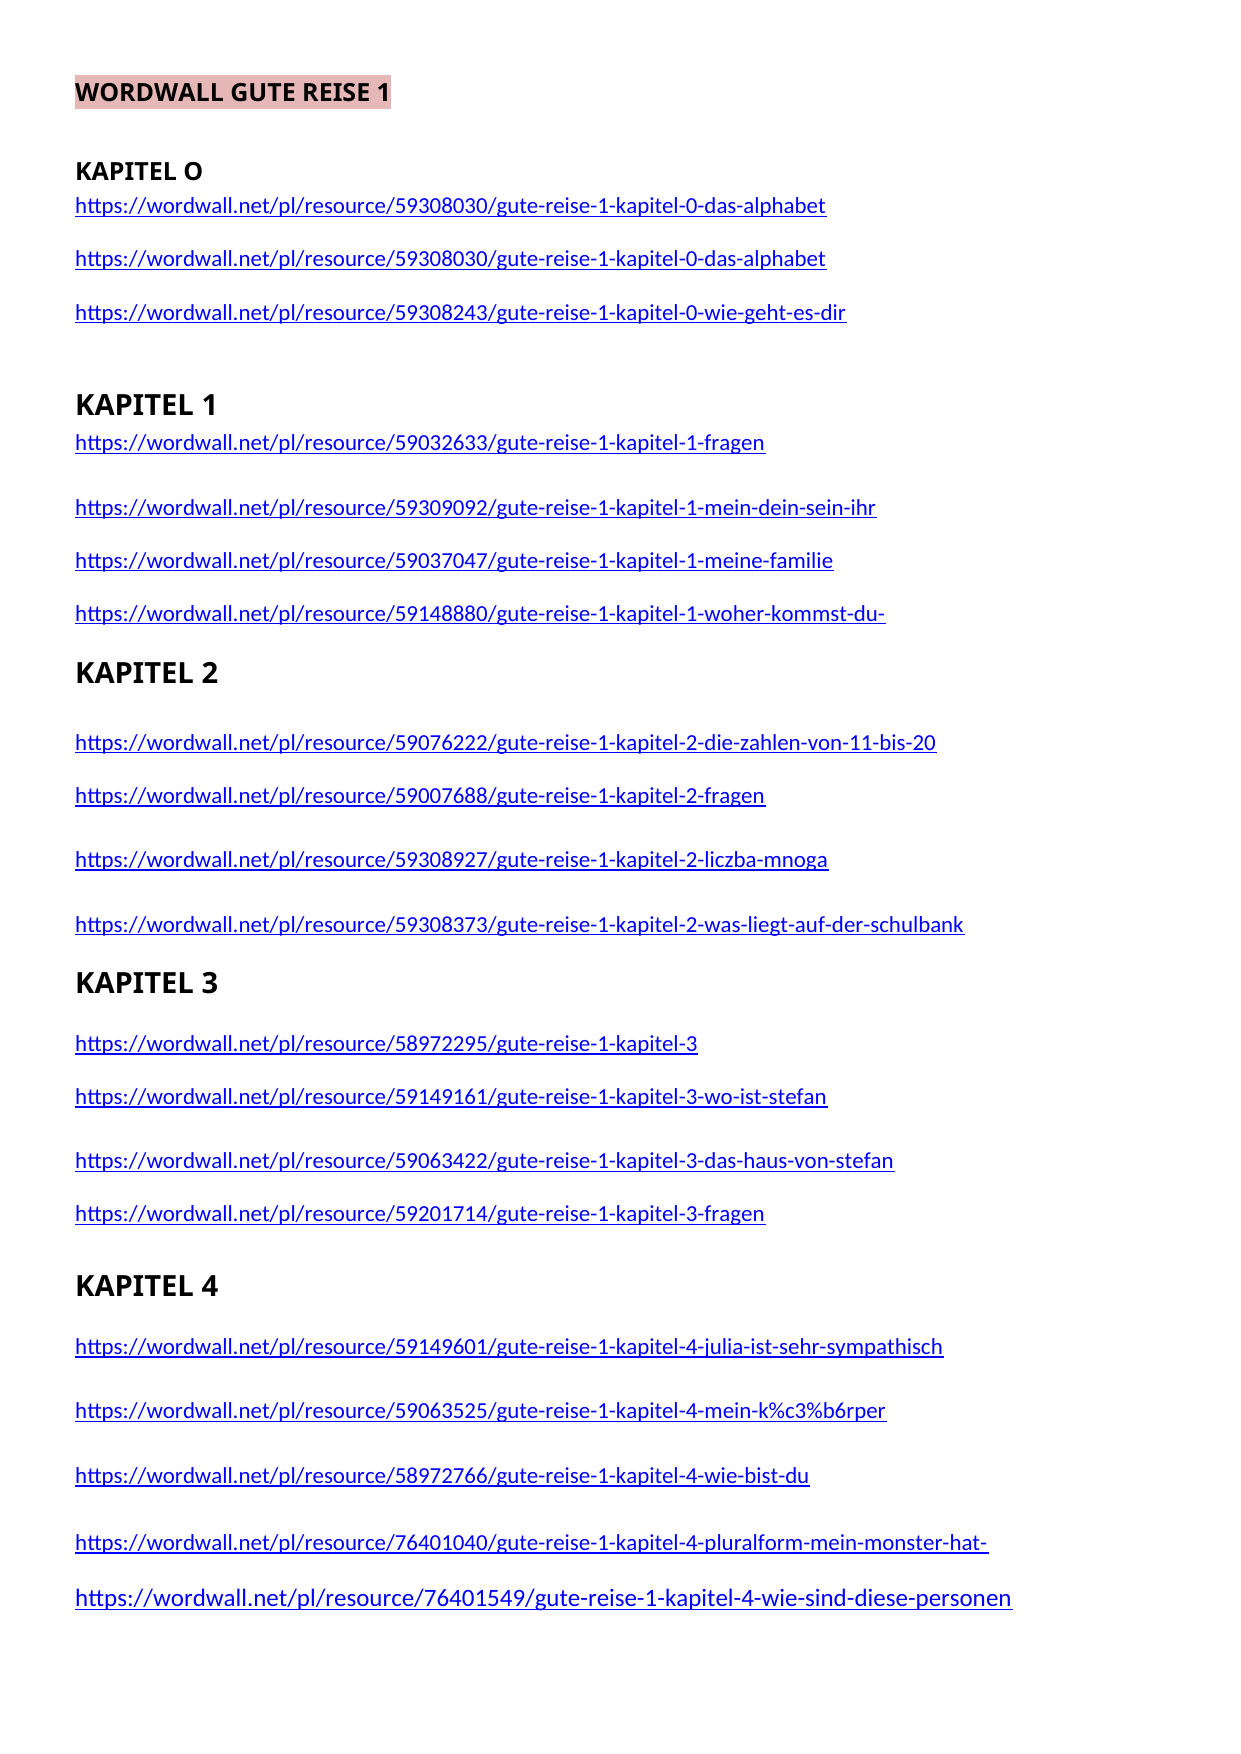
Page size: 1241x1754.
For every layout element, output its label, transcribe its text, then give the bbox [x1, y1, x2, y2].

text KAPITEL 3 [75, 963, 1165, 1002]
text https://wordwall.net/pl/resource/59149601/gute-reise-1-kapitel-4-julia-ist-sehr-sympathisch https://wordwall.net/pl/resource/59063525/gute-reise-1-kapitel-4-mein-k%c3%b6rper https://wordwall.net/pl/resource/58972766/gute-reise-1-kapitel-4-wie-bist-du https://wordwall.net/pl/resource/76401040/gute-reise-1-kapitel-4-pluralform-mein-monster-hat- [75, 1332, 1165, 1557]
text https://wordwall.net/pl/resource/59201714/gute-reise-1-kapitel-3-fragen KAPITEL 4 [75, 1199, 1165, 1305]
text KAPITEL 2 https://wordwall.net/pl/resource/59076222/gute-reise-1-kapitel-2-die-zahlen-von-11-bis-20 [75, 652, 1165, 756]
text KAPITEL 1 https://wordwall.net/pl/resource/59032633/gute-reise-1-kapitel-1-fragen https://wordwall.net/pl/resource/59309092/gute-reise-1-kapitel-1-mein-dein-sein-ihr [75, 351, 1165, 521]
text https://wordwall.net/pl/resource/59007688/gute-reise-1-kapitel-2-fragen https://wordwall.net/pl/resource/59308927/gute-reise-1-kapitel-2-liczba-mnoga https://wordwall.net/pl/resource/59308373/gute-reise-1-kapitel-2-was-liegt-auf-der-schulbank [75, 781, 1165, 938]
text https://wordwall.net/pl/resource/58972295/gute-reise-1-kapitel-3 [75, 1029, 1165, 1057]
text https://wordwall.net/pl/resource/59148880/gute-reise-1-kapitel-1-woher-kommst-du- [75, 599, 1165, 627]
text https://wordwall.net/pl/resource/59037047/gute-reise-1-kapitel-1-meine-familie [75, 546, 1165, 574]
text https://wordwall.net/pl/resource/59308030/gute-reise-1-kapitel-0-das-alphabet [75, 244, 1165, 273]
text https://wordwall.net/pl/resource/59308243/gute-reise-1-kapitel-0-wie-geht-es-dir [75, 298, 1165, 326]
text WORDWALL GUTE REISE 1 KAPITEL O https://wordwall.net/pl/resource/59308030/gute-reise-1-kapitel-0-das-alphabet [75, 75, 1165, 219]
text https://wordwall.net/pl/resource/59149161/gute-reise-1-kapitel-3-wo-ist-stefan https://wordwall.net/pl/resource/59063422/gute-reise-1-kapitel-3-das-haus-von-stefan [75, 1082, 1165, 1174]
text https://wordwall.net/pl/resource/76401549/gute-reise-1-kapitel-4-wie-sind-diese-personen [75, 1583, 1165, 1613]
